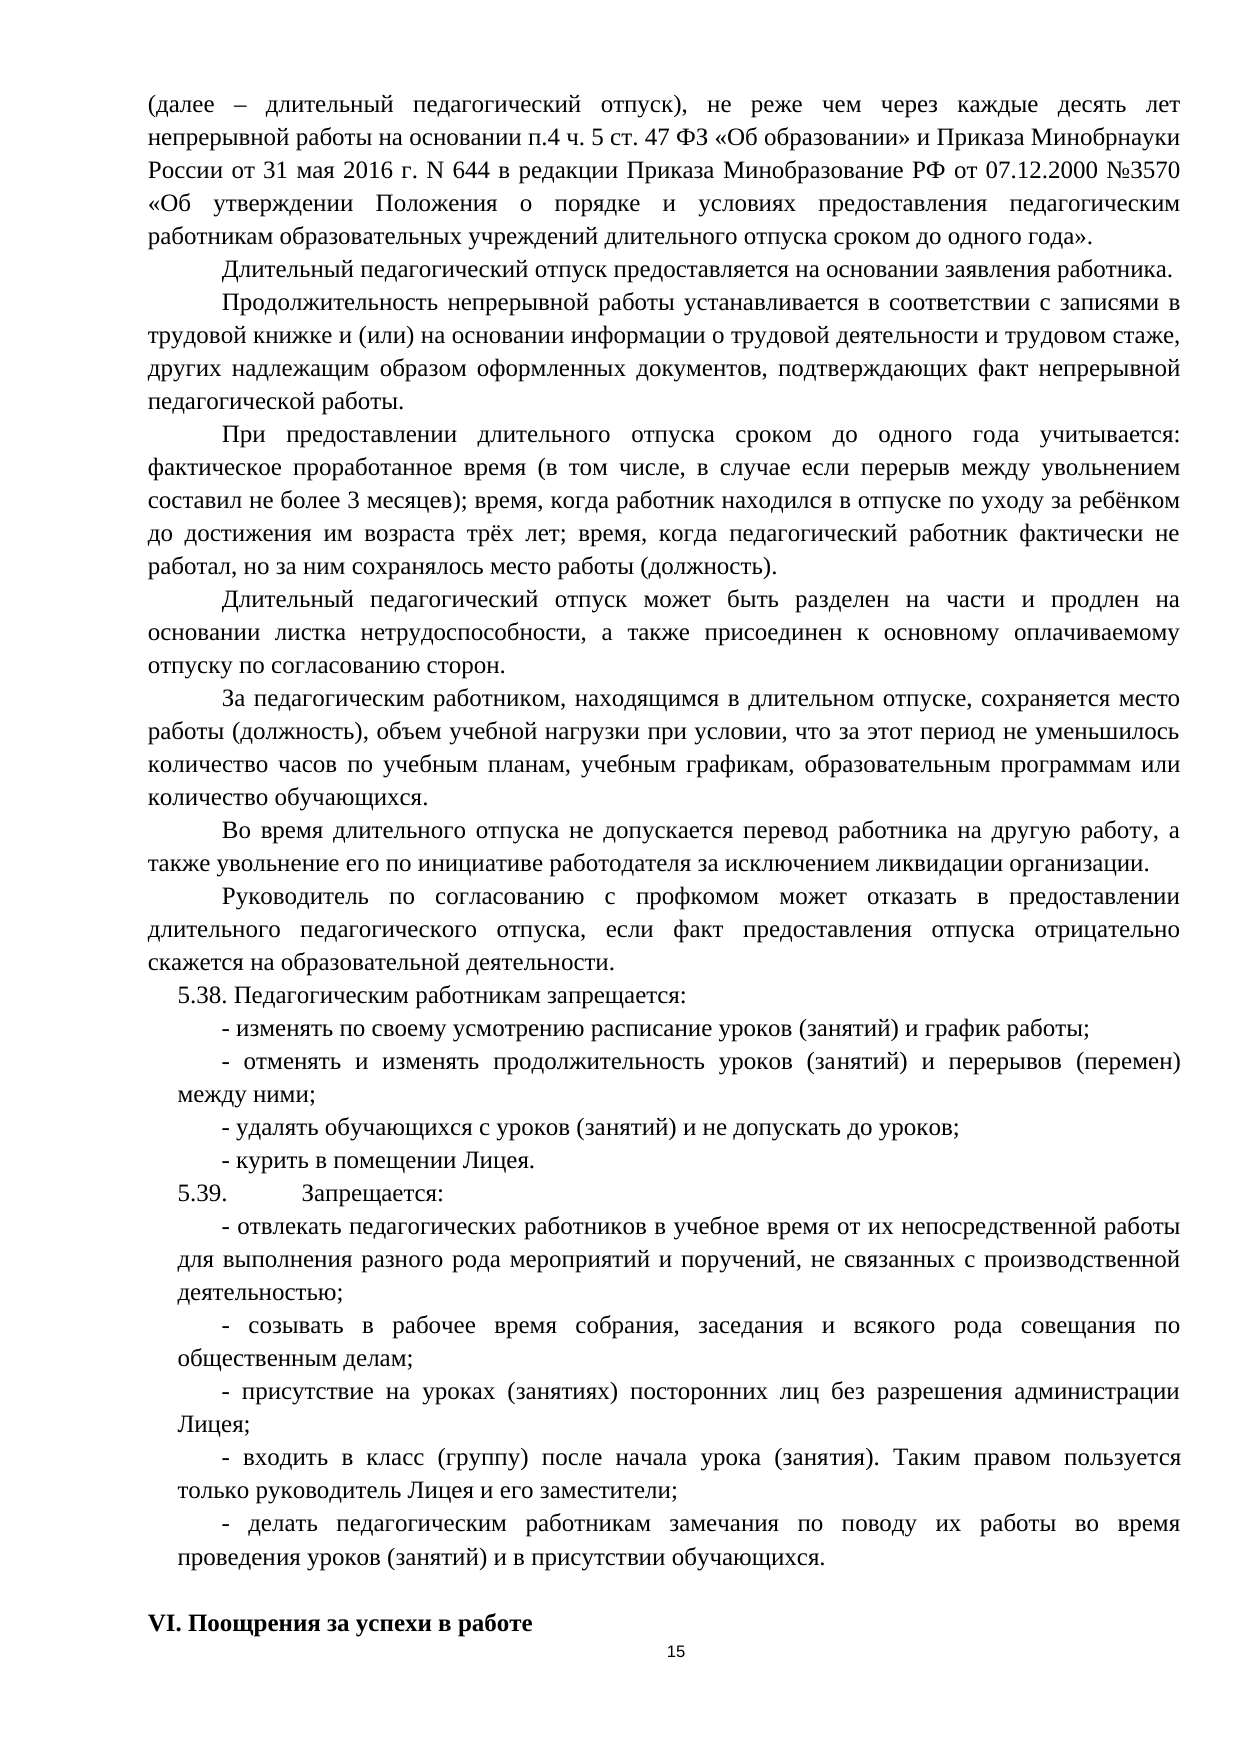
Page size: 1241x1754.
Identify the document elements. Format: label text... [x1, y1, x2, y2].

list - удалять обучающихся с уроков (занятий) и не допускать до уроков; [148, 1112, 1181, 1141]
list - делать педагогическим работникам замечания по поводу их работы во время проведения уроков (занятий) и в присутствии обучающихся. [177, 1508, 1181, 1570]
text Продолжительность непрерывной работы устанавливается в соответствии с записями в трудовой книжке и (или) на основании информации о трудовой деятельности и трудовом стаже, других надлежащим образом оформленных документов, подтверждающих факт непрерывной педагогической работы. [148, 287, 1181, 414]
text Руководитель по согласованию с профкомом может отказать в предоставлении длительного педагогического отпуска, если факт предоставления отпуска отрицательно скажется на образовательной деятельности. [148, 881, 1181, 976]
text VI. Поощрения за успехи в работе [148, 1608, 1181, 1636]
text Длительный педагогический отпуск предоставляется на основании заявления работника. [148, 254, 1181, 282]
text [148, 89, 1181, 249]
list - отменять и изменять продолжительность уроков (занятий) и перерывов (перемен) между ними; [177, 1046, 1181, 1108]
list - присутствие на уроках (занятиях) посторонних лиц без разрешения администрации Лицея; [177, 1376, 1181, 1438]
text Во время длительного отпуска не допускается перевод работника на другую работу, а также увольнение его по инициативе работодателя за исключением ликвидации организации. [148, 815, 1181, 877]
list - созывать в рабочее время собрания, заседания и всякого рода совещания по общественным делам; [177, 1310, 1181, 1372]
text 5.38. Педагогическим работникам запрещается: [148, 980, 1181, 1009]
list Запрещается: [177, 1178, 1181, 1207]
list - курить в помещении Лицея. [148, 1145, 1181, 1174]
text Длительный педагогический отпуск может быть разделен на части и продлен на основании листка нетрудоспособности, а также присоединен к основному оплачиваемому отпуску по согласованию сторон. [148, 584, 1181, 679]
list - изменять по своему усмотрению расписание уроков (занятий) и график работы; [177, 1013, 1181, 1042]
text При предоставлении длительного отпуска сроком до одного года учитывается: фактическое проработанное время (в том числе, в случае если перерыв между увольнением составил не более 3 месяцев); время, когда работник находился в отпуске по уходу за ребёнком до достижения им возраста трёх лет; время, когда педагогический работник фактически не работал, но за ним сохранялось место работы (должность). [148, 419, 1181, 580]
list - отвлекать педагогических работников в учебное время от их непосредственной работы для выполнения разного рода мероприятий и поручений, не связанных с производственной деятельностью; [177, 1211, 1181, 1306]
text За педагогическим работником, находящимся в длительном отпуске, сохраняется место работы (должность), объем учебной нагрузки при условии, что за этот период не уменьшилось количество часов по учебным планам, учебным графикам, образовательным программам или количество обучающихся. [148, 683, 1181, 811]
list - входить в класс (группу) после начала урока (занятия). Таким правом пользуется только руководитель Лицея и его заместители; [177, 1442, 1181, 1504]
